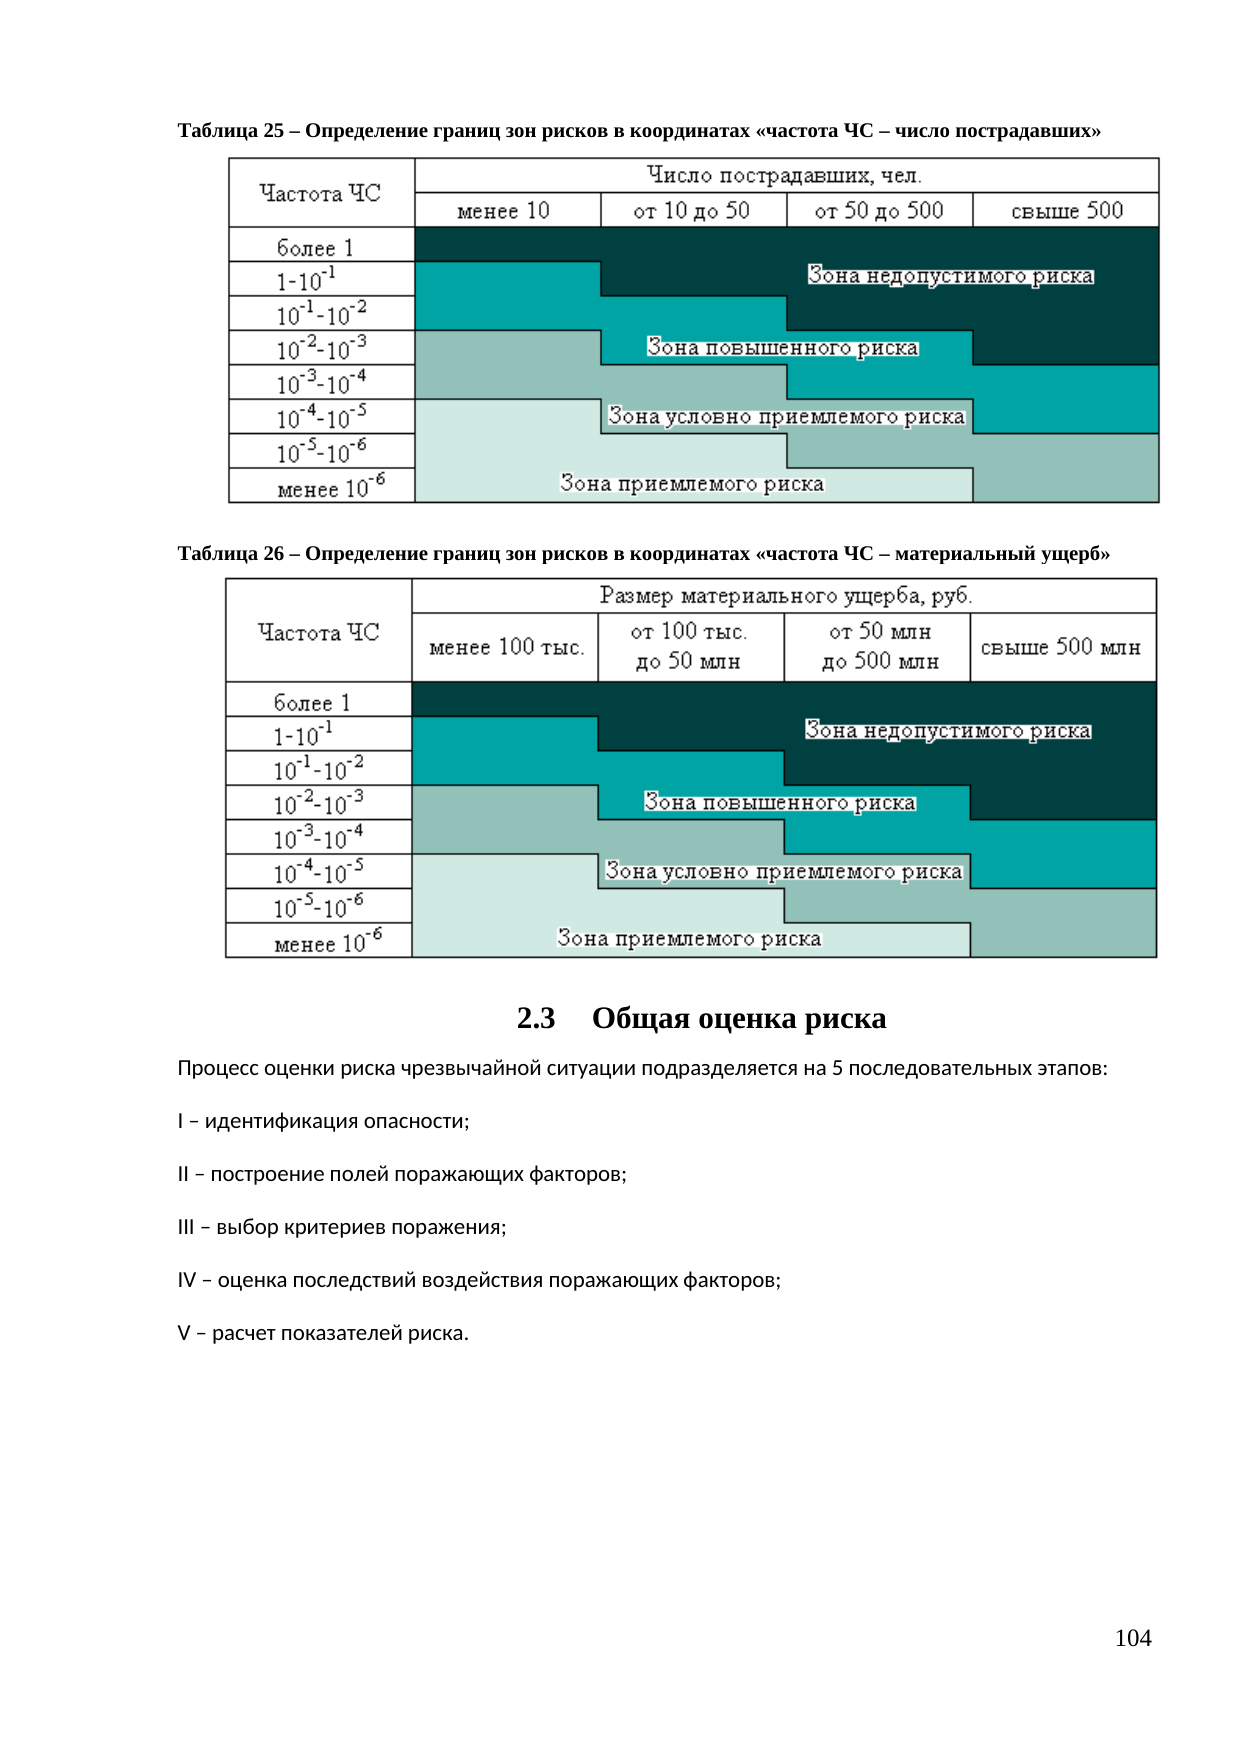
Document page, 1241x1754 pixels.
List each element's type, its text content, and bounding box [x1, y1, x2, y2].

text II – построение полей поражающих факторов; [177, 1159, 1152, 1187]
text V – расчет показателей риска. [177, 1318, 1152, 1346]
text I – идентификация опасности; [177, 1106, 1152, 1134]
picture [216, 564, 1167, 974]
text III – выбор критериев поражения; [177, 1212, 1152, 1240]
picture [216, 142, 1171, 516]
subtitle Общая оценка риска [252, 999, 1152, 1035]
text IV – оценка последствий воздействия поражающих факторов; [177, 1265, 1152, 1293]
text Процесс оценки риска чрезвычайной ситуации подразделяется на 5 последовательных этапов: [177, 1053, 1152, 1081]
